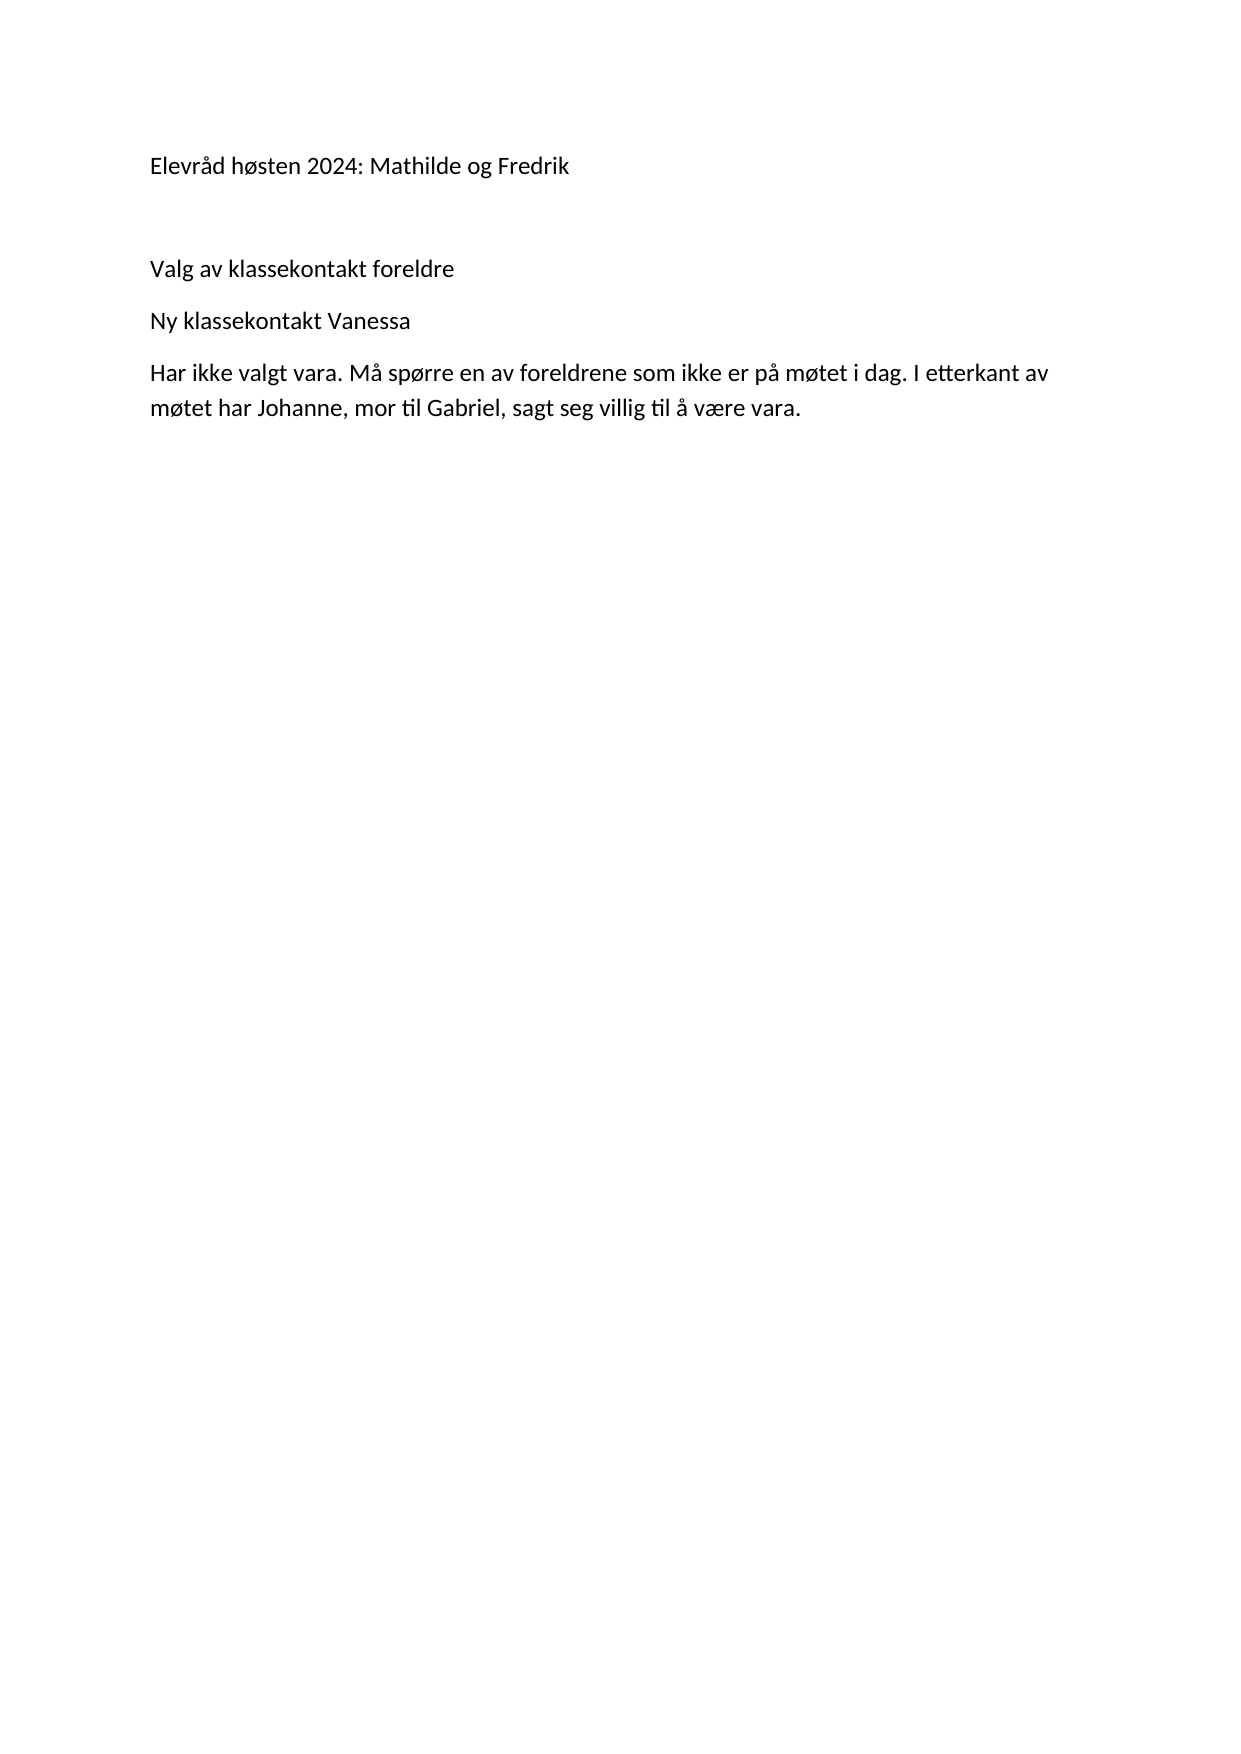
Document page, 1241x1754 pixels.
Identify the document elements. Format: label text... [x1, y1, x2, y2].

text Ny klassekontakt Vanessa [150, 305, 1090, 336]
text Elevråd høsten 2024: Mathilde og Fredrik [150, 150, 1090, 181]
text Valg av klassekontakt foreldre [150, 253, 1090, 284]
text Har ikke valgt vara. Må spørre en av foreldrene som ikke er på møtet i dag. I etterkant av møtet har Johanne, mor til Gabriel, sagt seg villig til å være vara. [150, 357, 1090, 422]
